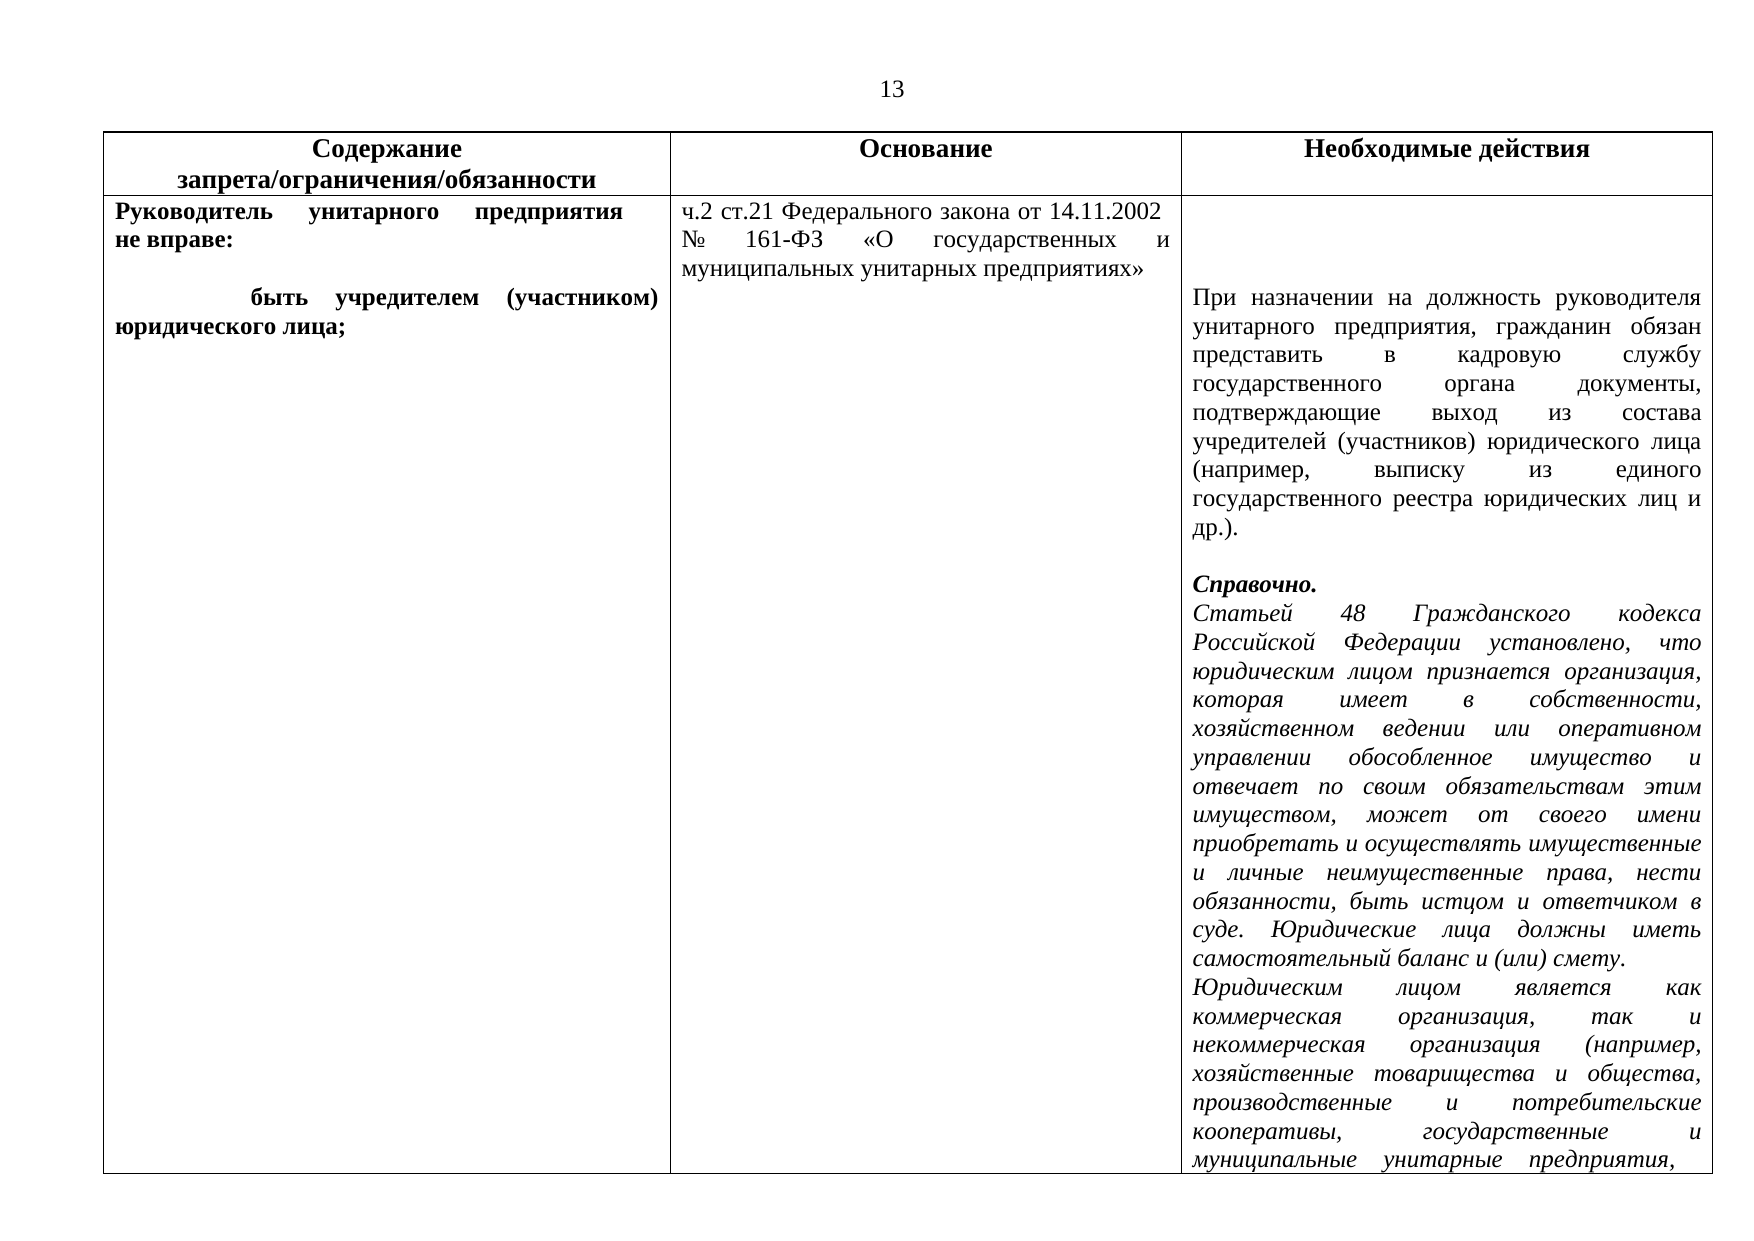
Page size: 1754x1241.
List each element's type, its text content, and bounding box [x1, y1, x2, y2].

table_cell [104, 196, 670, 1173]
table_cell ч.2 ст.21 Федерального закона от 14.11.2002 № 161-ФЗ «О государственных и муниципальных унитарных предприятиях» [671, 196, 1181, 1173]
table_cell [1182, 196, 1712, 1173]
table_header Необходимые действия [1182, 133, 1712, 195]
table_header Содержание запрета/ограничения/обязанности [104, 133, 670, 195]
table_header Основание [671, 133, 1181, 195]
